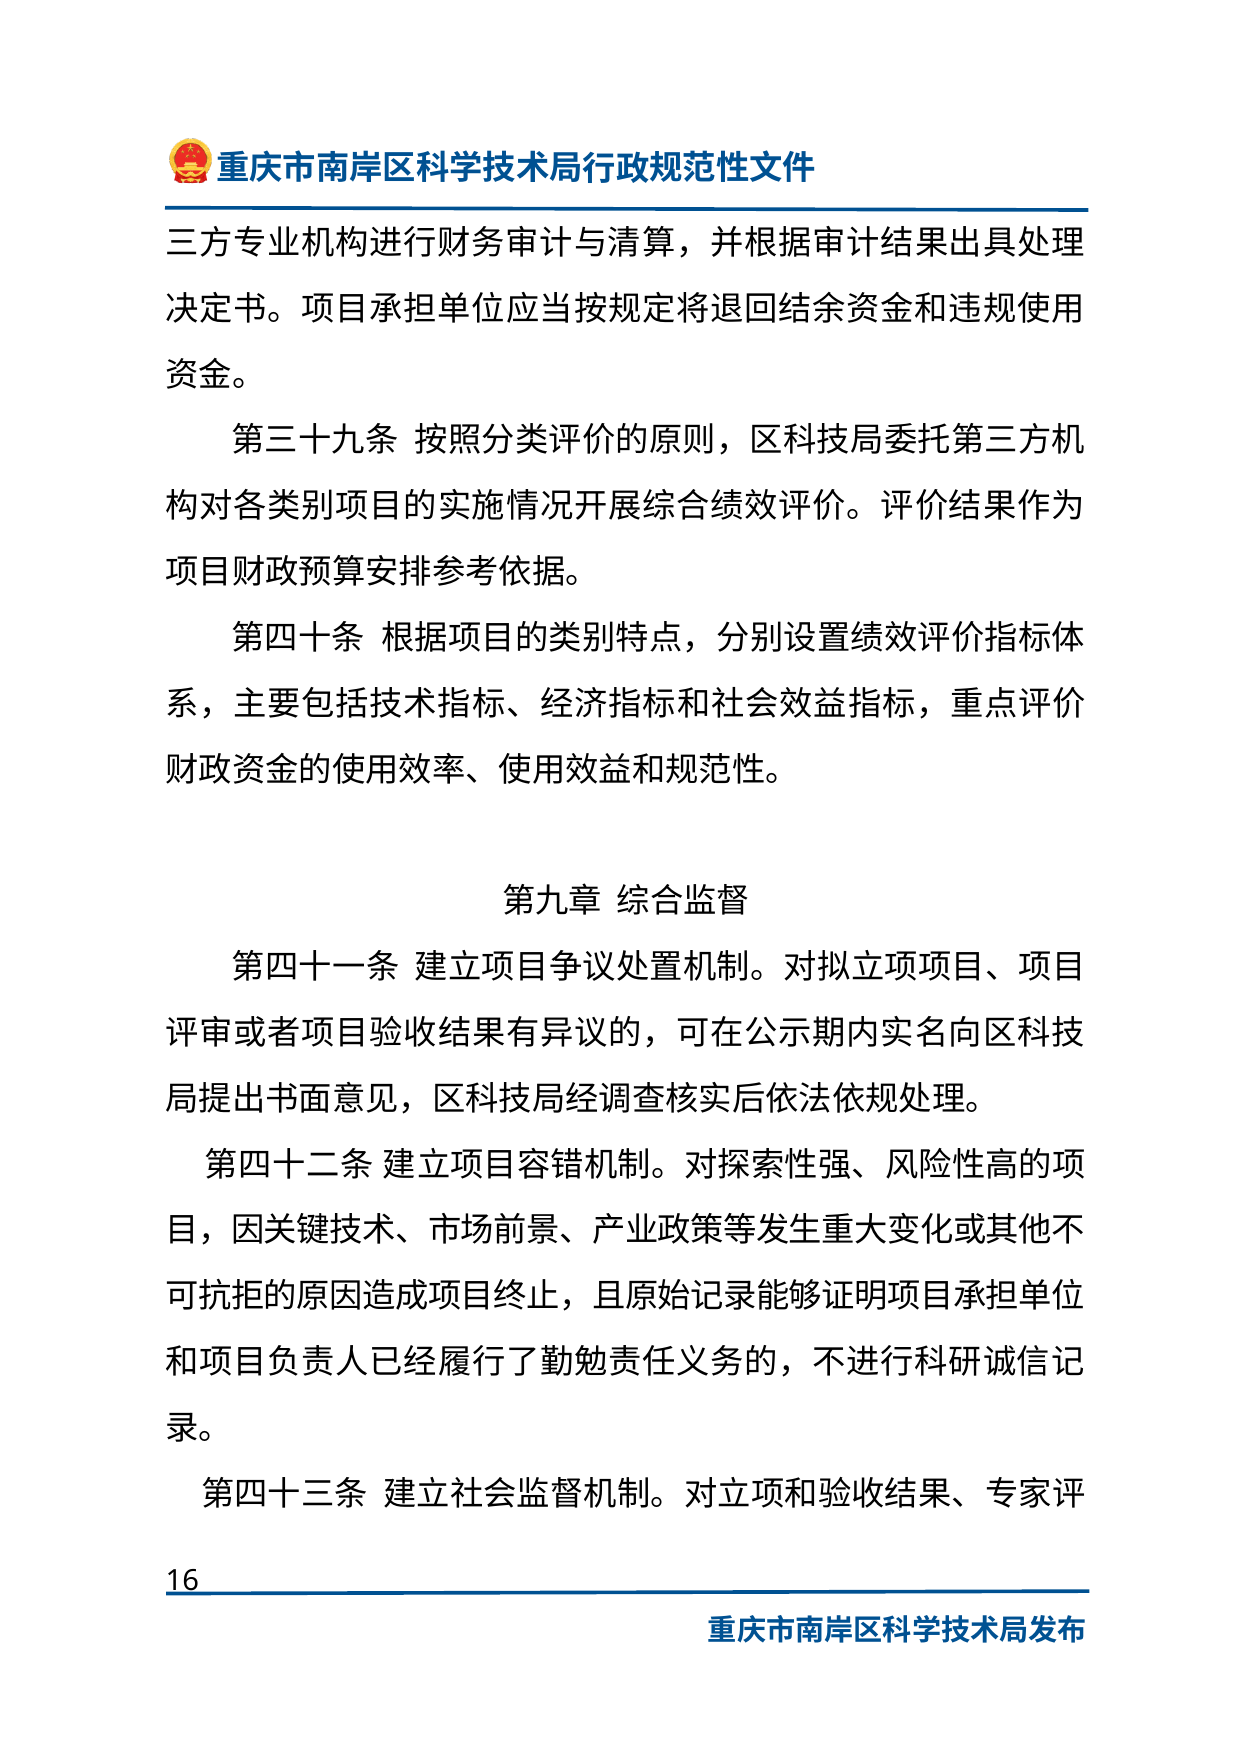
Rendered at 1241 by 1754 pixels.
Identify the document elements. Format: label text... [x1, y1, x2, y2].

text 第四十条 根据项目的类别特点，分别设置绩效评价指标体系，主要包括技术指标、经济指标和社会效益指标，重点评价财政资金的使用效率、使用效益和规范性。 [165, 602, 1087, 799]
text 第四十三条 建立社会监督机制。对立项和验收结果、专家评审意见等内容进行公开公示，广泛接受社会监督，实现评审全过程的可申诉、可查询、可追溯。 [165, 1458, 1087, 1524]
text 第三十八条 项目经费必须实行单独核算、专款专用。终止实施和验收结果为“不通过验收”的项目，由区科技局委托第三方专业机构进行财务审计与清算，并根据审计结果出具处理决定书。项目承担单位应当按规定将退回结余资金和违规使用资金。 [165, 207, 1087, 404]
picture [165, 136, 216, 187]
text 第四十一条 建立项目争议处置机制。对拟立项项目、项目评审或者项目验收结果有异议的，可在公示期内实名向区科技局提出书面意见，区科技局经调查核实后依法依规处理。 [165, 931, 1087, 1129]
text 第九章 综合监督 [165, 865, 1087, 931]
text 第四十二条 建立项目容错机制。对探索性强、风险性高的项目，因关键技术、市场前景、产业政策等发生重大变化或其他不可抗拒的原因造成项目终止，且原始记录能够证明项目承担单位和项目负责人已经履行了勤勉责任义务的，不进行科研诚信记录。 [165, 1129, 1087, 1458]
text 第三十九条 按照分类评价的原则，区科技局委托第三方机构对各类别项目的实施情况开展综合绩效评价。评价结果作为项目财政预算安排参考依据。 [165, 404, 1087, 602]
